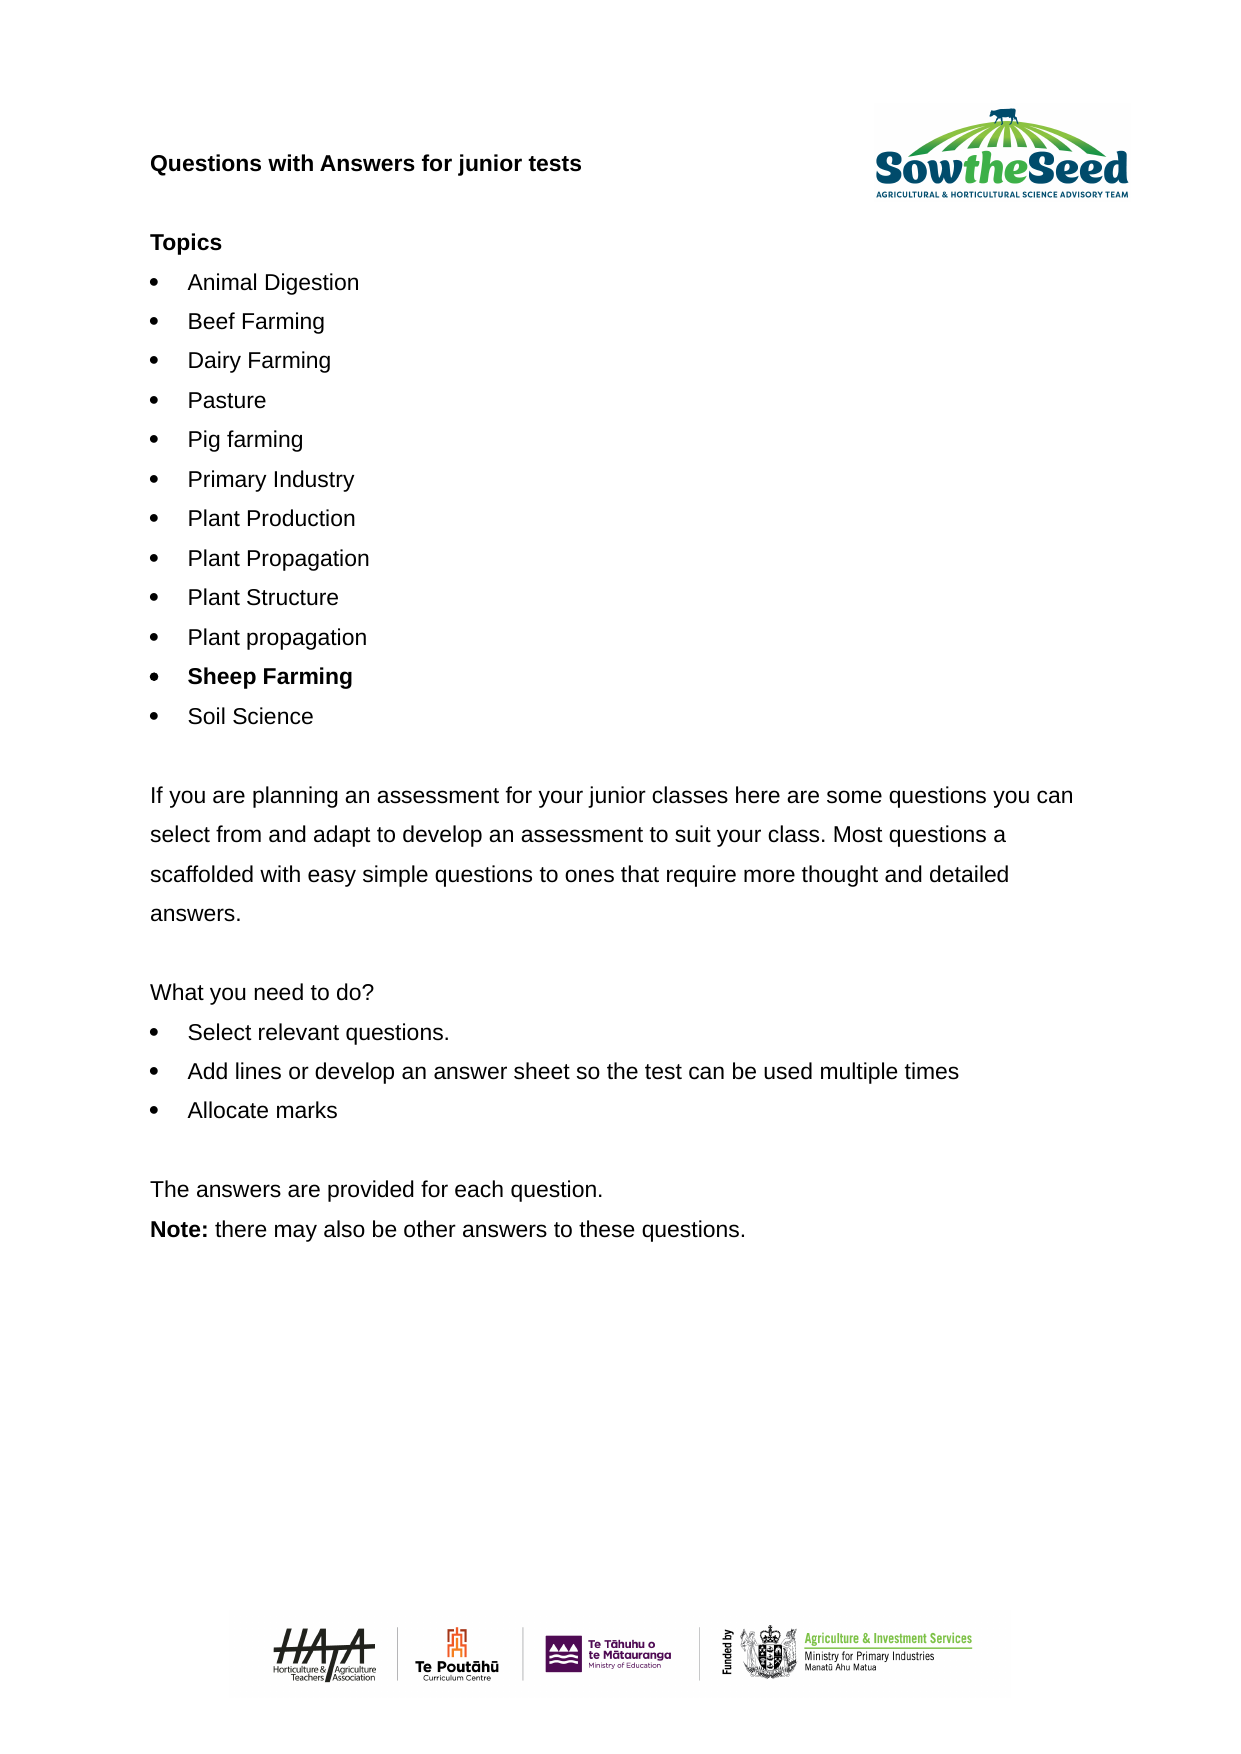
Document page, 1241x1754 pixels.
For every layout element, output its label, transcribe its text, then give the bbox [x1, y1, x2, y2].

text Topics [150, 229, 1090, 255]
list Add lines or develop an answer sheet so the test can be used multiple times [150, 1058, 1090, 1084]
text What you need to do? [150, 979, 1090, 1005]
list Plant Structure [150, 584, 1090, 611]
list Dairy Farming [150, 347, 1090, 374]
list Allocate marks [150, 1097, 1090, 1124]
list Pig farming [150, 426, 1090, 453]
list Pasture [150, 387, 1090, 413]
list Primary Industry [150, 466, 1090, 492]
list Sheep Farming [150, 663, 1090, 689]
text The answers are provided for each question. [150, 1176, 1090, 1203]
picture [873, 103, 1131, 202]
text Questions with Answers for junior tests [150, 150, 1090, 176]
picture [228, 1610, 1012, 1698]
list Select relevant questions. [150, 1018, 1090, 1045]
list Plant Production [150, 505, 1090, 532]
list Animal Digestion [150, 268, 1090, 295]
list Plant Propagation [150, 545, 1090, 571]
text If you are planning an assessment for your junior classes here are some questions you can select from and adapt to develop an assessment to suit your class. Most questions a scaffolded with easy simple questions to ones that require more thought and detailed answers. [150, 782, 1090, 926]
list Beef Farming [150, 308, 1090, 334]
list Plant propagation [150, 624, 1090, 650]
list Soil Science [150, 703, 1090, 729]
text Note: there may also be other answers to these questions. [150, 1216, 1090, 1242]
